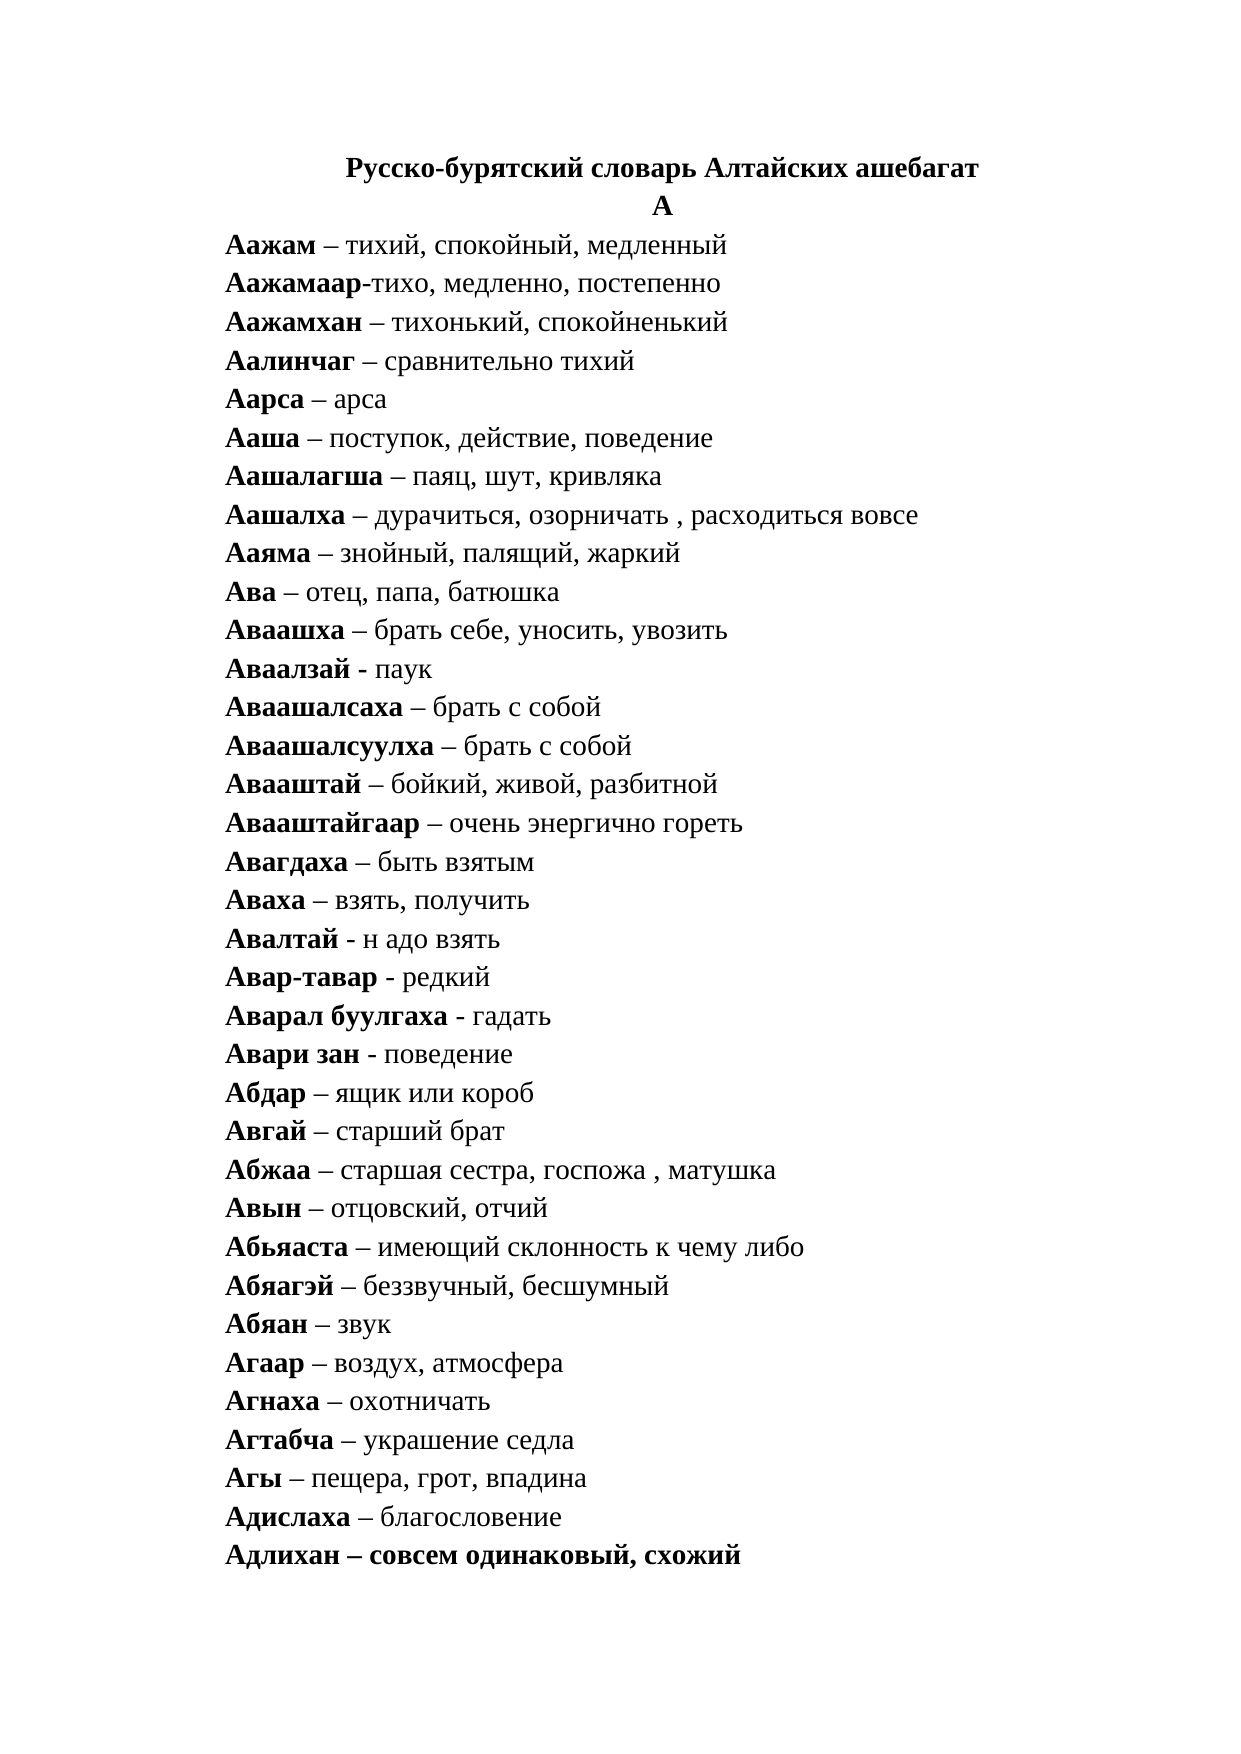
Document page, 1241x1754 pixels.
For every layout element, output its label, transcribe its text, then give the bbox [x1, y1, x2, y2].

text Аарса – арса [225, 381, 1137, 415]
text Авагдаха – быть взятым [225, 844, 1137, 877]
text Авааштай – бойкий, живой, разбитной [225, 767, 1137, 800]
text Ааша – поступок, действие, поведение [225, 420, 1137, 453]
text Аашалагша – паяц, шут, кривляка [225, 458, 1137, 492]
text Агтабча – украшение седла [225, 1422, 1137, 1455]
text Агнаха – охотничать [225, 1383, 1137, 1417]
text Аажамхан – тихонький, спокойненький [225, 304, 1137, 338]
text Авари зан - поведение [225, 1036, 1137, 1070]
text Адлихан – совсем одинаковый, схожий [225, 1537, 1137, 1571]
text Абжаа – старшая сестра, госпожа , матушка [225, 1152, 1137, 1186]
text Адислаха – благословение [225, 1499, 1137, 1532]
text Аашалха – дурачиться, озорничать , расходиться вовсе [225, 497, 1137, 530]
text Аваалзай - паук [225, 651, 1137, 684]
text Русско-бурятский словарь Алтайских ашебагат [187, 150, 1137, 183]
text Агаар – воздух, атмосфера [225, 1345, 1137, 1378]
text Абяагэй – беззвучный, бесшумный [225, 1268, 1137, 1301]
text Аваашалсуулха – брать с собой [225, 728, 1137, 762]
text Аваха – взять, получить [225, 882, 1137, 916]
text Авгай – старший брат [225, 1113, 1137, 1147]
text Аажам – тихий, спокойный, медленный [225, 227, 1137, 261]
text Аажамаар-тихо, медленно, постепенно [225, 266, 1137, 299]
text Авын – отцовский, отчий [225, 1191, 1137, 1224]
text А [187, 188, 1137, 222]
text Абьяаста – имеющий склонность к чему либо [225, 1229, 1137, 1263]
text Авааштайгаар – очень энергично гореть [225, 805, 1137, 839]
text Аваашха – брать себе, уносить, увозить [225, 612, 1137, 646]
text Авалтай - н адо взять [225, 921, 1137, 954]
text Абдар – ящик или короб [225, 1075, 1137, 1108]
text Ава – отец, папа, батюшка [225, 574, 1137, 607]
text Авар-тавар - редкий [225, 959, 1137, 993]
text Ааяма – знойный, палящий, жаркий [225, 535, 1137, 569]
text Агы – пещера, грот, впадина [225, 1460, 1137, 1494]
text Абяан – звук [225, 1306, 1137, 1340]
text Аварал буулгаха - гадать [225, 998, 1137, 1031]
text Аваашалсаха – брать с собой [225, 689, 1137, 723]
text Аалинчаг – сравнительно тихий [225, 343, 1137, 376]
